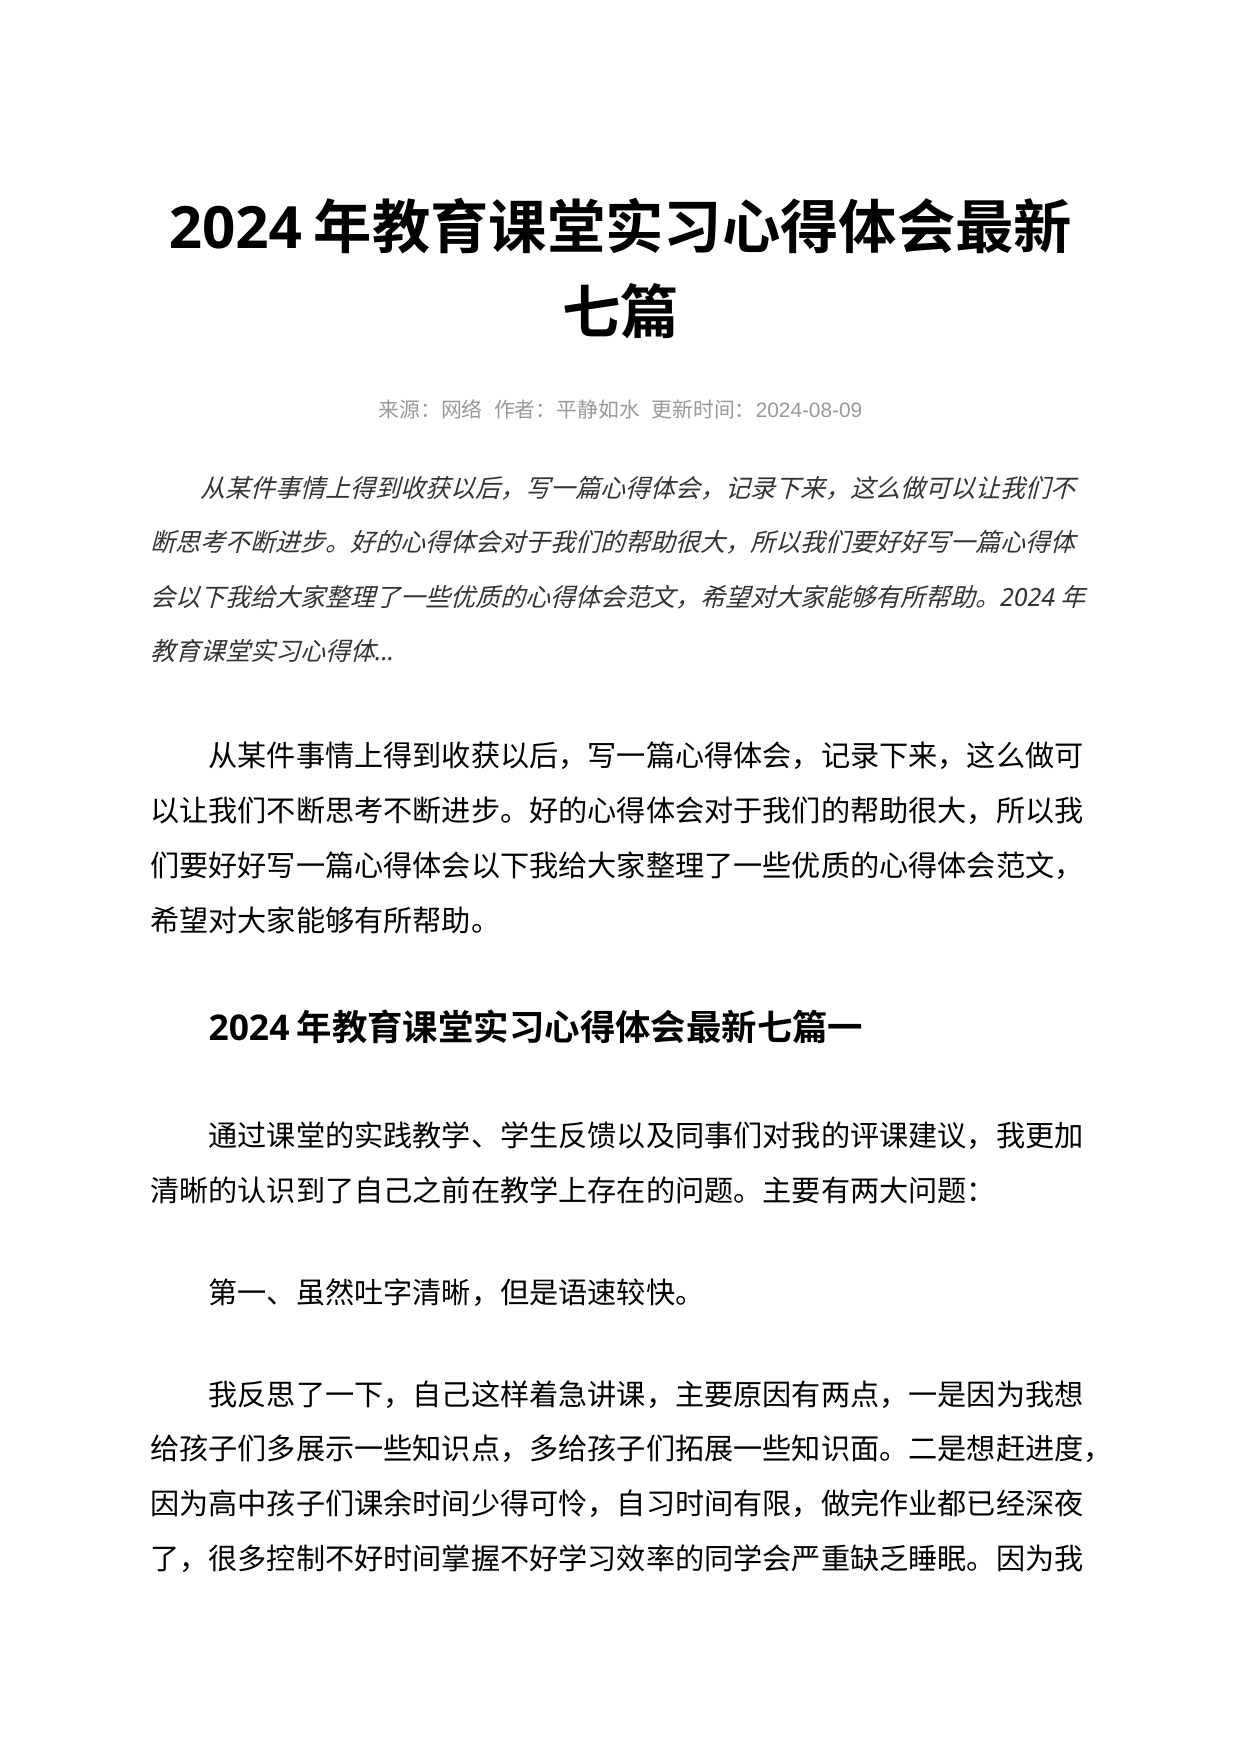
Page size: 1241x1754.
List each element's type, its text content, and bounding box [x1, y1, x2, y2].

text 从某件事情上得到收获以后，写一篇心得体会，记录下来，这么做可以让我们不断思考不断进步。好的心得体会对于我们的帮助很大，所以我们要好好写一篇心得体会以下我给大家整理了一些优质的心得体会范文，希望对大家能够有所帮助。 [150, 733, 1090, 939]
text 来源：网络 作者：平静如水 更新时间：2024-08-09 [150, 397, 1090, 421]
text 第一、虽然吐字清晰，但是语速较快。 [150, 1269, 1090, 1312]
text 2024年教育课堂实习心得体会最新七篇一 [150, 999, 1090, 1050]
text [150, 1371, 1090, 1578]
text 从某件事情上得到收获以后，写一篇心得体会，记录下来，这么做可以让我们不断思考不断进步。好的心得体会对于我们的帮助很大，所以我们要好好写一篇心得体会以下我给大家整理了一些优质的心得体会范文，希望对大家能够有所帮助。2024年教育课堂实习心得体... [150, 468, 1090, 668]
subtitle 2024年教育课堂实习心得体会最新七篇 [150, 181, 1090, 351]
text 通过课堂的实践教学、学生反馈以及同事们对我的评课建议，我更加清晰的认识到了自己之前在教学上存在的问题。主要有两大问题： [150, 1113, 1090, 1210]
